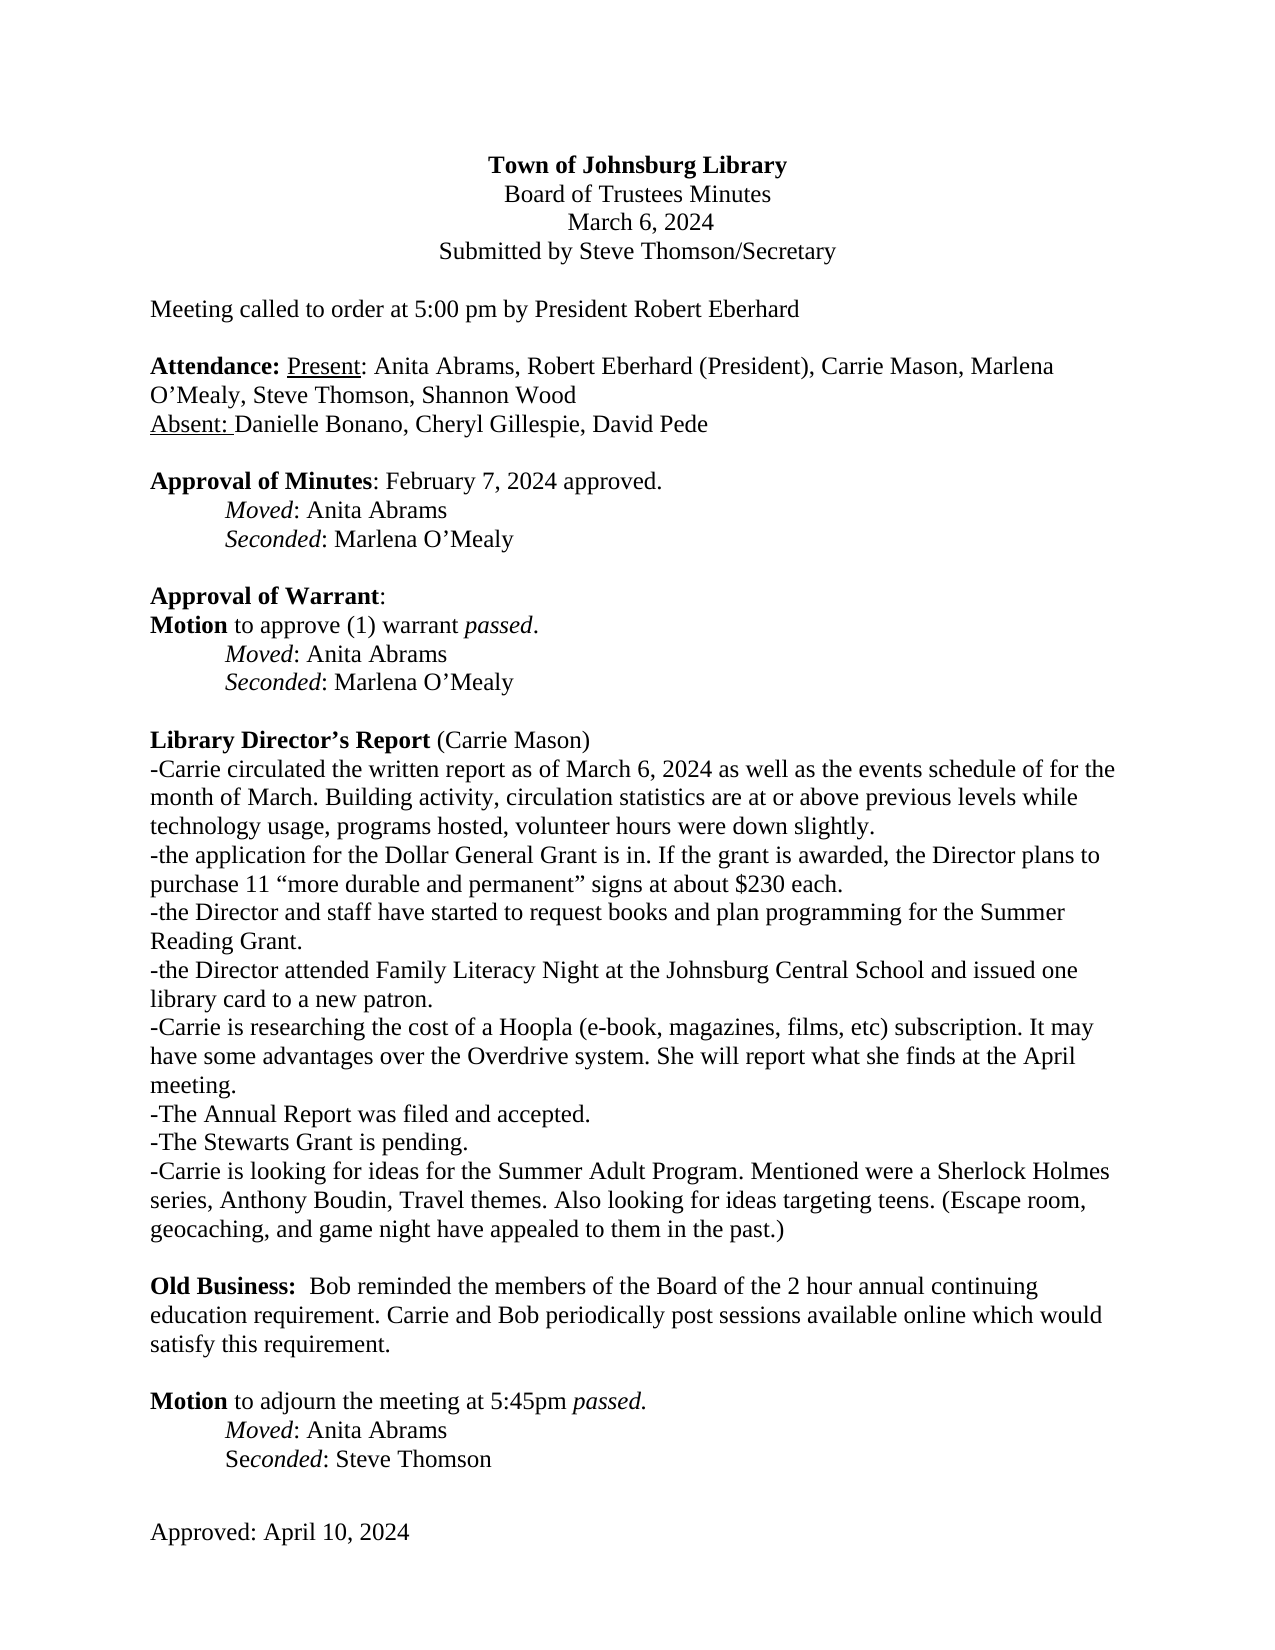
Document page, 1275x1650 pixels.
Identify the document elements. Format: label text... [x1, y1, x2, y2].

text Meeting called to order at 5:00 pm by President Robert Eberhard [150, 294, 1125, 322]
text Motion to adjourn the meeting at 5:45pm passed. [150, 1386, 1125, 1415]
text Moved: Anita Abrams [150, 1415, 1125, 1444]
text Motion to approve (1) warrant passed. [150, 610, 1125, 639]
text Town of Johnsburg Library [150, 150, 1125, 179]
text Approval of Minutes: February 7, 2024 approved. [150, 466, 1125, 495]
text Moved: Anita Abrams [150, 495, 1125, 524]
text Board of Trustees Minutes [150, 179, 1125, 207]
text Seconded: Marlena O’Mealy [150, 667, 1125, 696]
text March 6, 2024 [150, 207, 1125, 236]
text -the Director attended Family Literacy Night at the Johnsburg Central School and issued one library card to a new patron. [150, 955, 1125, 1012]
text Approval of Warrant: [150, 581, 1125, 610]
text Seconded: Steve Thomson [150, 1444, 1125, 1472]
text -Carrie is researching the cost of a Hoopla (e-book, magazines, films, etc) subscription. It may have some advantages over the Overdrive system. She will report what she finds at the April meeting. [150, 1012, 1125, 1099]
text Submitted by Steve Thomson/Secretary [150, 236, 1125, 265]
text -the Director and staff have started to request books and plan programming for the Summer Reading Grant. [150, 897, 1125, 955]
text -The Annual Report was filed and accepted. [150, 1099, 1125, 1127]
text -Carrie circulated the written report as of March 6, 2024 as well as the events schedule of for the month of March. Building activity, circulation statistics are at or above previous levels while technology usage, programs hosted, volunteer hours were down slightly. [150, 754, 1125, 840]
text Seconded: Marlena O’Mealy [150, 524, 1125, 552]
text Moved: Anita Abrams [150, 639, 1125, 667]
text -the application for the Dollar General Grant is in. If the grant is awarded, the Director plans to purchase 11 “more durable and permanent” signs at about $230 each. [150, 840, 1125, 897]
text -Carrie is looking for ideas for the Summer Adult Program. Mentioned were a Sherlock Holmes series, Anthony Boudin, Travel themes. Also looking for ideas targeting teens. (Escape room, geocaching, and game night have appealed to them in the past.) [150, 1156, 1125, 1242]
text -The Stewarts Grant is pending. [150, 1127, 1125, 1156]
text Attendance: Present: Anita Abrams, Robert Eberhard (President), Carrie Mason, Marlena O’Mealy, Steve Thomson, Shannon Wood [150, 351, 1125, 409]
text Library Director’s Report (Carrie Mason) [150, 725, 1125, 754]
text Absent: Danielle Bonano, Cheryl Gillespie, David Pede [150, 409, 1125, 437]
text Old Business: Bob reminded the members of the Board of the 2 hour annual continuing education requirement. Carrie and Bob periodically post sessions available online which would satisfy this requirement. [150, 1271, 1125, 1357]
